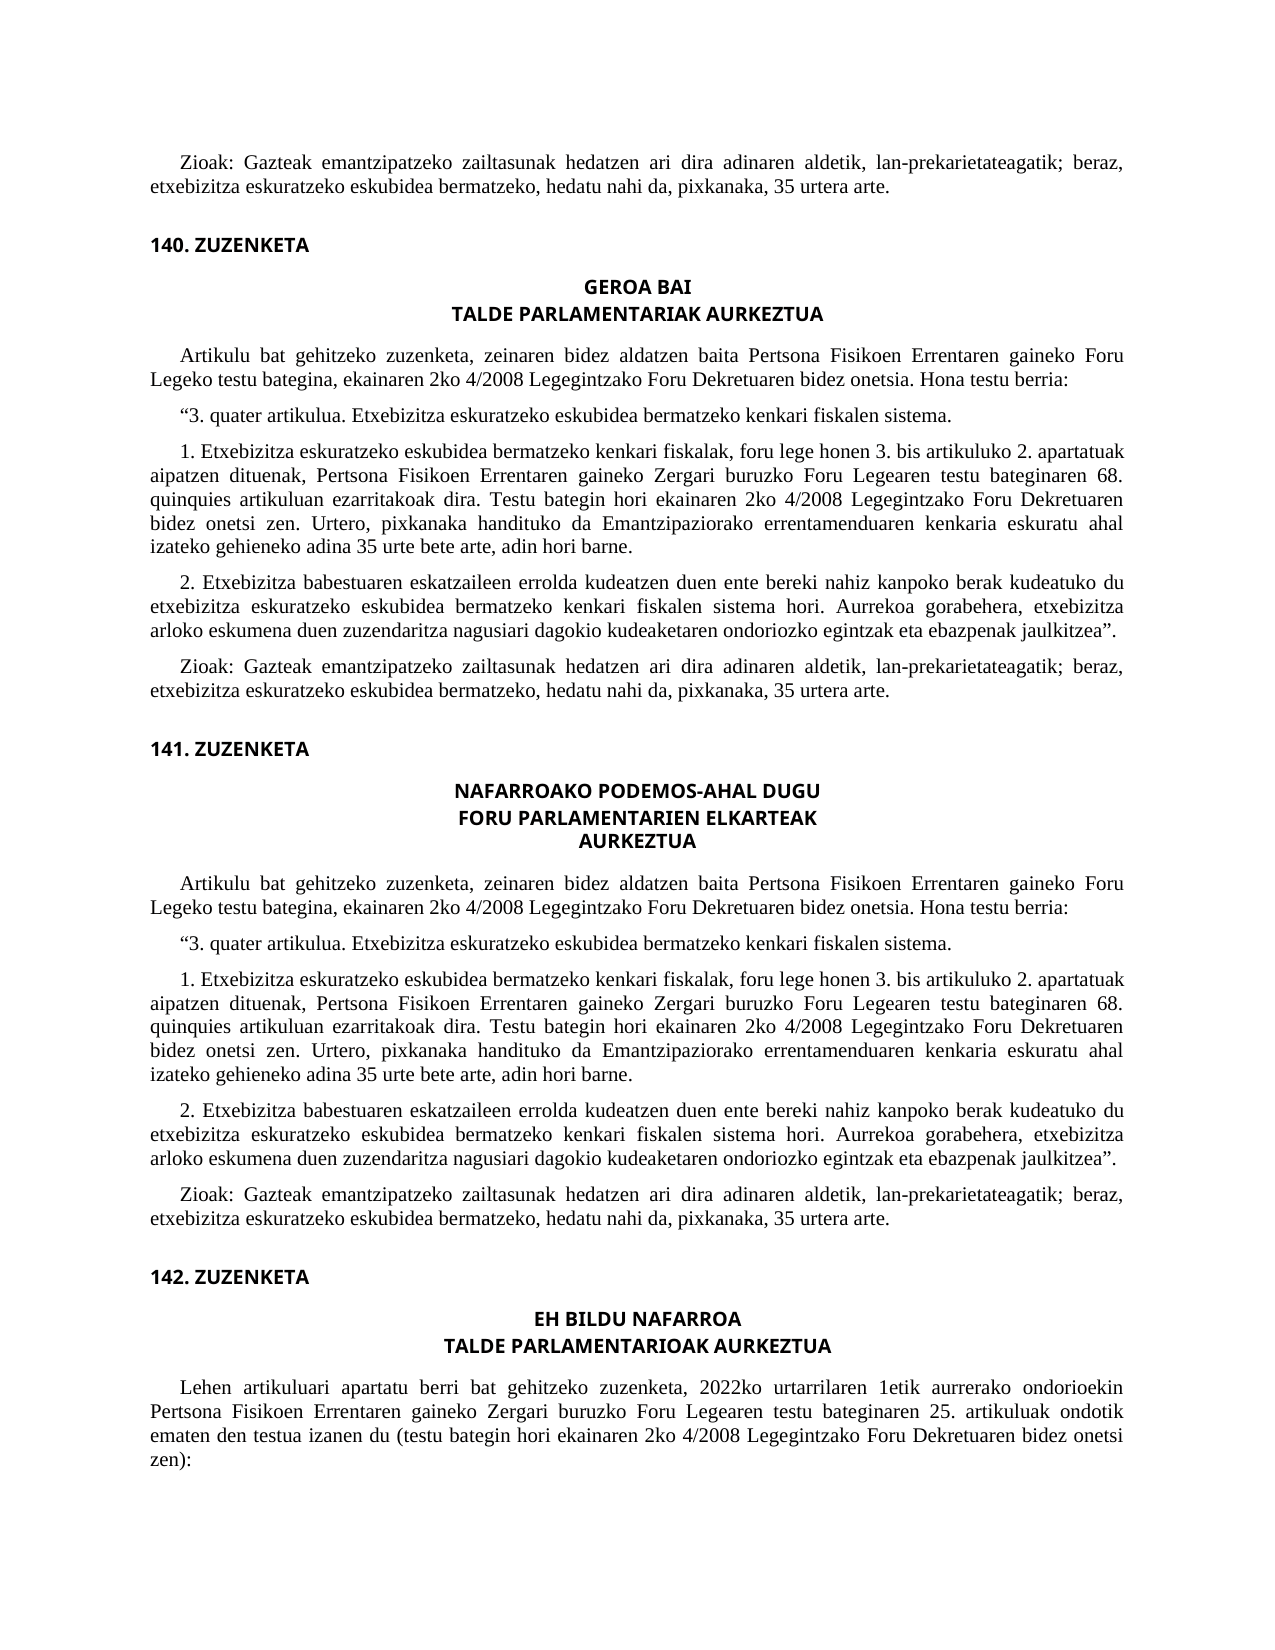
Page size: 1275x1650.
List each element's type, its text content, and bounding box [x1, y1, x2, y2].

text 140. zuzenketa [150, 233, 1125, 257]
text Nafarroako Podemos-Ahal Dugu [150, 779, 1125, 803]
text Geroa Bai [150, 275, 1125, 299]
text talde parlamentarioak aurkeztua [150, 1334, 1125, 1358]
text EH Bildu Nafarroa [150, 1307, 1125, 1331]
text 2. Etxebizitza babestuaren eskatzaileen errolda kudeatzen duen ente bereki nahiz kanpoko berak kudeatuko du etxebizitza eskuratzeko eskubidea bermatzeko kenkari fiskalen sistema hori. Aurrekoa gorabehera, etxebizitza arloko eskumena duen zuzendaritza nagusiari dagokio kudeaketaren ondoriozko egintzak eta ebazpenak jaulkitzea”. [150, 1098, 1125, 1170]
text “3. quater artikulua. Etxebizitza eskuratzeko eskubidea bermatzeko kenkari fiskalen sistema. [150, 403, 1125, 427]
text 2. Etxebizitza babestuaren eskatzaileen errolda kudeatzen duen ente bereki nahiz kanpoko berak kudeatuko du etxebizitza eskuratzeko eskubidea bermatzeko kenkari fiskalen sistema hori. Aurrekoa gorabehera, etxebizitza arloko eskumena duen zuzendaritza nagusiari dagokio kudeaketaren ondoriozko egintzak eta ebazpenak jaulkitzea”. [150, 570, 1125, 642]
text Zioak: Gazteak emantzipatzeko zailtasunak hedatzen ari dira adinaren aldetik, lan-prekarietateagatik; beraz, etxebizitza eskuratzeko eskubidea bermatzeko, hedatu nahi da, pixkanaka, 35 urtera arte. [150, 150, 1125, 198]
text Lehen artikuluari apartatu berri bat gehitzeko zuzenketa, 2022ko urtarrilaren 1etik aurrerako ondorioekin Pertsona Fisikoen Errentaren gaineko Zergari buruzko Foru Legearen testu bateginaren 25. artikuluak ondotik ematen den testua izanen du (testu bategin hori ekainaren 2ko 4/2008 Legegintzako Foru Dekretuaren bidez onetsi zen): [150, 1376, 1125, 1471]
text foru parlamentarien elkarteak aurkeztua [150, 806, 1125, 854]
text Zioak: Gazteak emantzipatzeko zailtasunak hedatzen ari dira adinaren aldetik, lan-prekarietateagatik; beraz, etxebizitza eskuratzeko eskubidea bermatzeko, hedatu nahi da, pixkanaka, 35 urtera arte. [150, 1182, 1125, 1230]
text Zioak: Gazteak emantzipatzeko zailtasunak hedatzen ari dira adinaren aldetik, lan-prekarietateagatik; beraz, etxebizitza eskuratzeko eskubidea bermatzeko, hedatu nahi da, pixkanaka, 35 urtera arte. [150, 654, 1125, 702]
text talde parlamentariak aurkeztua [150, 302, 1125, 326]
text 141. zuzenketa [150, 737, 1125, 761]
text 142. zuzenketa [150, 1265, 1125, 1289]
text “3. quater artikulua. Etxebizitza eskuratzeko eskubidea bermatzeko kenkari fiskalen sistema. [150, 931, 1125, 955]
